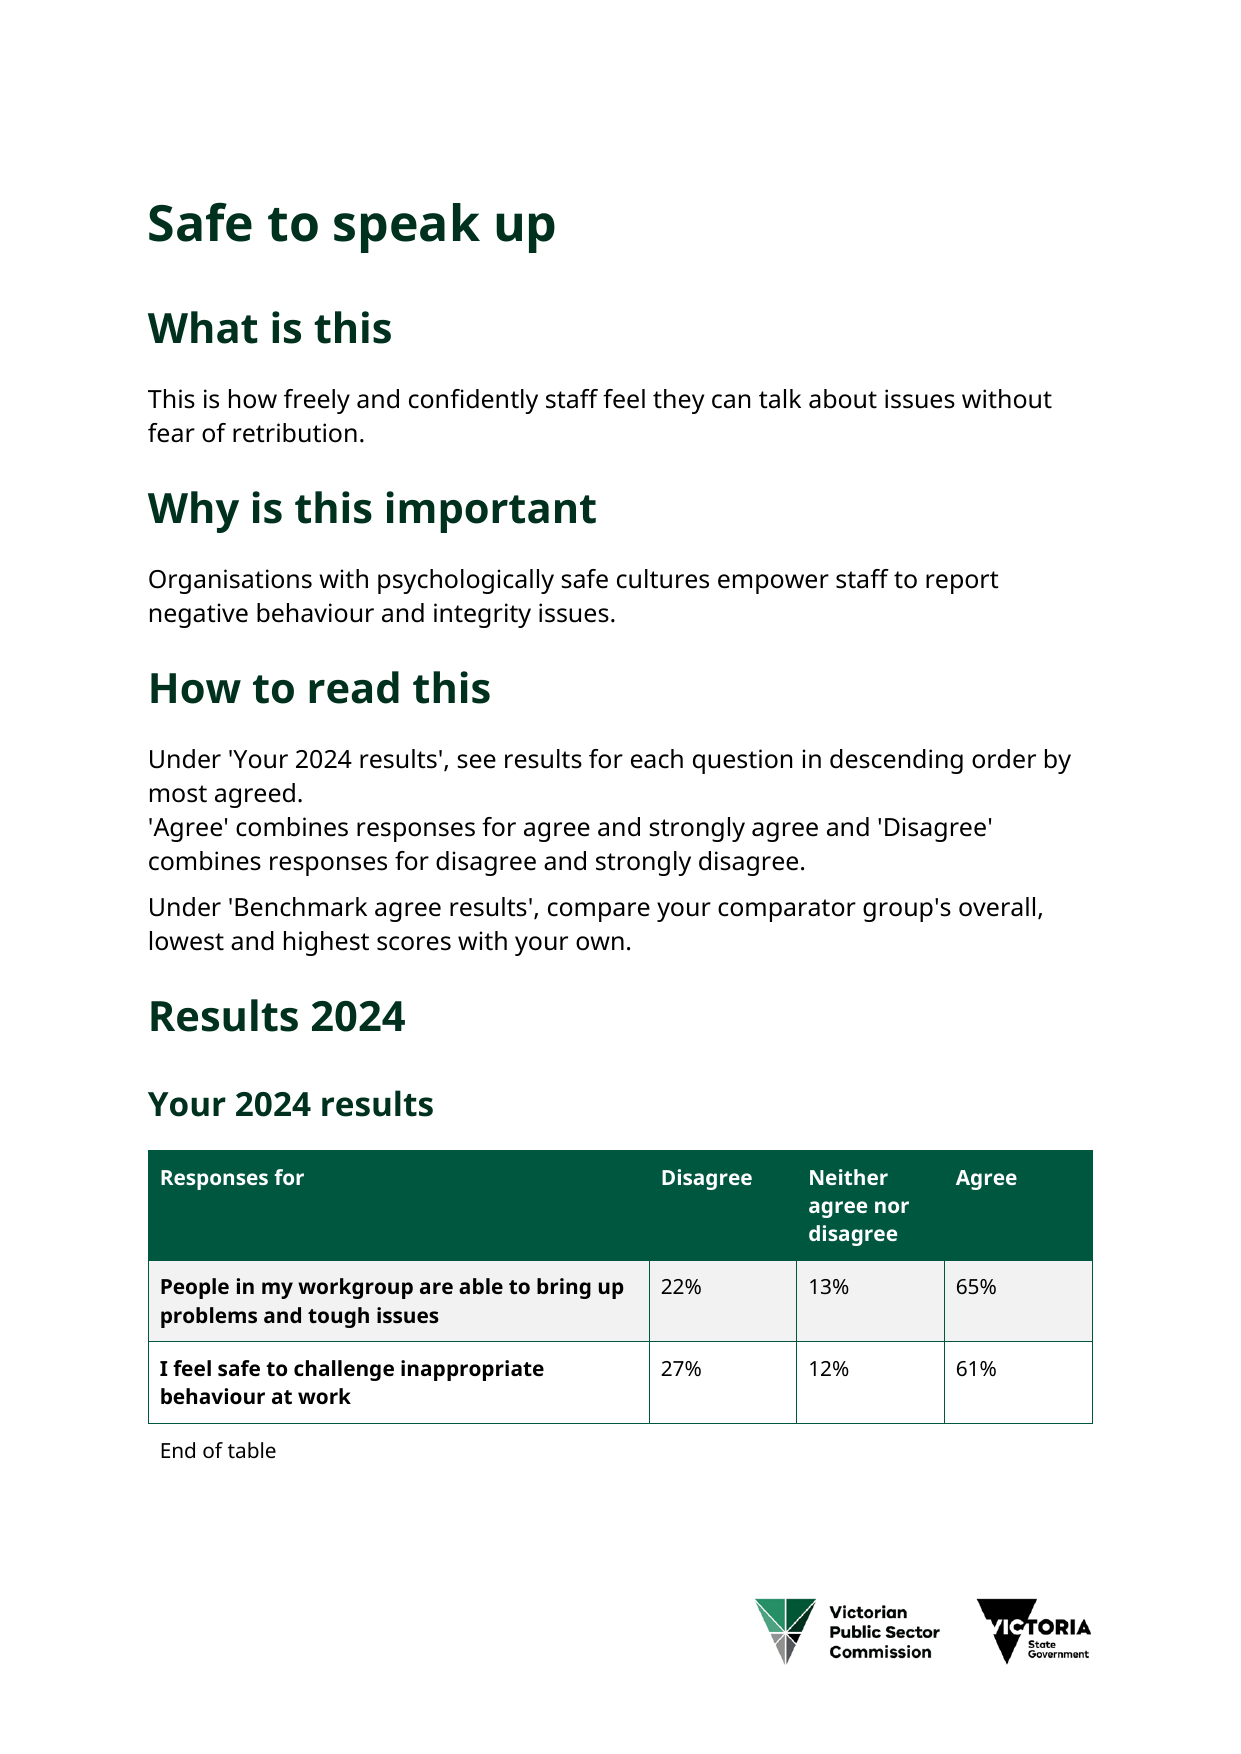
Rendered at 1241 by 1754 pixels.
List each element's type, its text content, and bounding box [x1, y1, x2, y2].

subtitle What is this [148, 299, 1092, 355]
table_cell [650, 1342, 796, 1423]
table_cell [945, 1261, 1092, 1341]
subtitle Why is this important [148, 479, 1092, 535]
subtitle Your 2024 results [148, 1080, 1092, 1126]
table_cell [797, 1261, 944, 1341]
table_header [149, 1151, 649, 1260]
subtitle Safe to speak up [148, 188, 1092, 256]
picture [754, 1598, 1093, 1666]
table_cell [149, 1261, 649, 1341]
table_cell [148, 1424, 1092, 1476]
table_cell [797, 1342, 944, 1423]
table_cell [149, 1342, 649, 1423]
text Organisations with psychologically safe cultures empower staff to report negative behaviour and integrity issues. [148, 561, 1092, 629]
text Under 'Your 2024 results', see results for each question in descending order by most agreed. 'Agree' combines responses for agree and strongly agree and 'Disagree' combines responses for disagree and strongly disagree. [148, 741, 1092, 878]
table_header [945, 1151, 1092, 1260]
text This is how freely and confidently staff feel they can talk about issues without fear of retribution. [148, 381, 1092, 449]
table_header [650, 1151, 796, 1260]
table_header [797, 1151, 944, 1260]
subtitle Results 2024 [148, 987, 1092, 1044]
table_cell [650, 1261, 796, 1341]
text Under 'Benchmark agree results', compare your comparator group's overall, lowest and highest scores with your own. [148, 890, 1092, 958]
subtitle How to read this [148, 659, 1092, 715]
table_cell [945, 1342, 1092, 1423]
